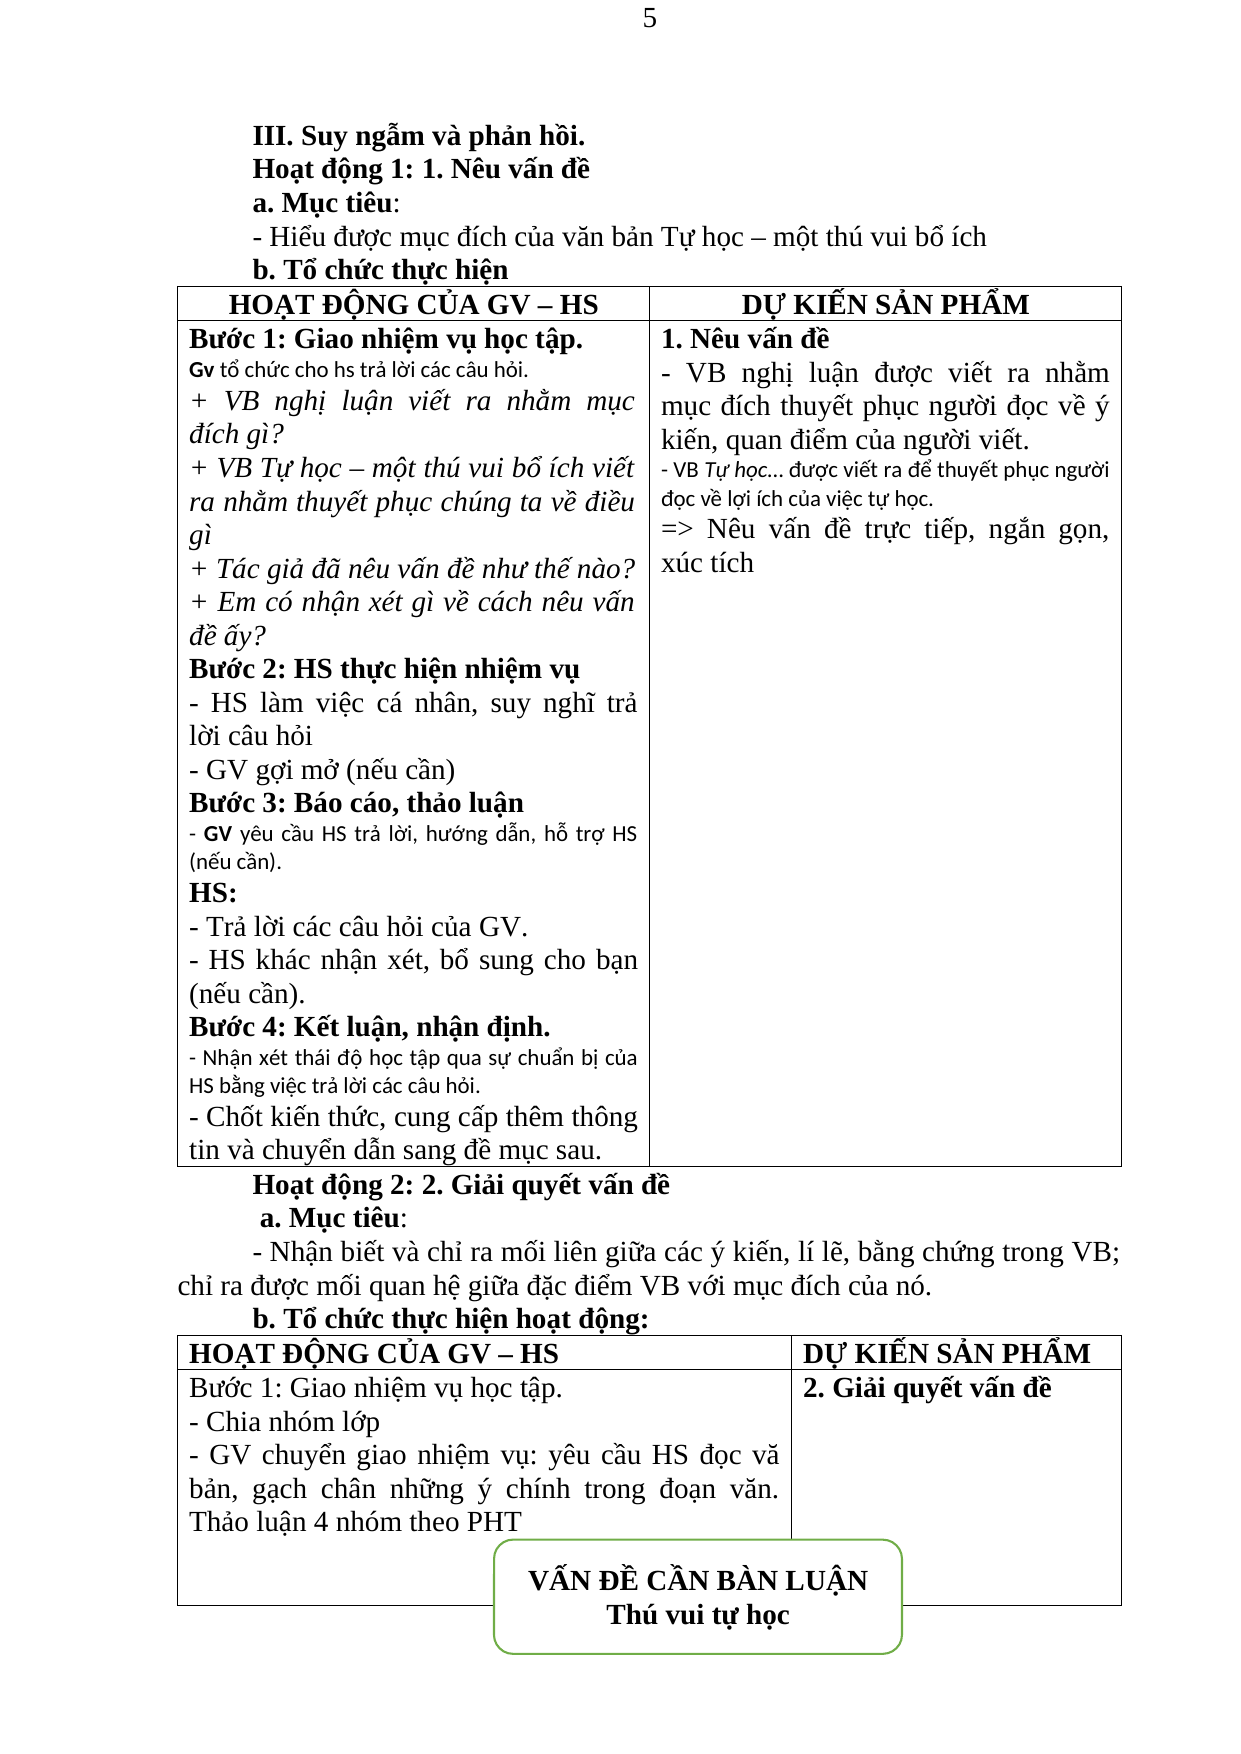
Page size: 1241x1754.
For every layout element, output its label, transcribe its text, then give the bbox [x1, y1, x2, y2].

table_cell Bước 1: Giao nhiệm vụ học tập. Gv tổ chức cho hs trả lời các câu hỏi. + VB nghị luận viết ra nhằm mục đích gì? + VB Tự học – một thú vui bổ ích viết ra nhằm thuyết phục chúng ta về điều gì + Tác giả đã nêu vấn đề như thế nào? + Em có nhận xét gì về cách nêu vấn đề ấy? Bước 2: HS thực hiện nhiệm vụ - HS làm việc cá nhân, suy nghĩ trả lời câu hỏi - GV gợi mở (nếu cần) Bước 3: Báo cáo, thảo luận - GV yêu cầu HS trả lời, hướng dẫn, hỗ trợ HS (nếu cần). HS: - Trả lời các câu hỏi của GV. - HS khác nhận xét, bổ sung cho bạn (nếu cần). Bước 4: Kết luận, nhận định. - Nhận xét thái độ học tập qua sự chuẩn bị của HS bằng việc trả lời các câu hỏi. - Chốt kiến thức, cung cấp thêm thông tin và chuyển dẫn sang đề mục sau. [178, 321, 649, 1166]
table_header HOẠT ĐỘNG CỦA GV – HS [178, 1336, 791, 1369]
text III. Suy ngẫm và phản hồi. [177, 118, 1122, 152]
text a. Mục tiêu: [177, 185, 1122, 219]
text Hoạt động 1: 1. Nêu vấn đề [177, 152, 1122, 185]
text - Nhận biết và chỉ ra mối liên giữa các ý kiến, lí lẽ, bằng chứng trong VB; chỉ ra được mối quan hệ giữa đặc điểm VB với mục đích của nó. [177, 1234, 1122, 1301]
text b. Tổ chức thực hiện [177, 252, 1122, 286]
table_header HOẠT ĐỘNG CỦA GV – HS [178, 287, 649, 320]
table_cell 2. Giải quyết vấn đề [792, 1370, 1121, 1605]
text a. Mục tiêu: [177, 1201, 1122, 1234]
table_cell 1. Nêu vấn đề - VB nghị luận được viết ra nhằm mục đích thuyết phục người đọc về ý kiến, quan điểm của người viết. - VB Tự học… được viết ra để thuyết phục người đọc về lợi ích của việc tự học. => Nêu vấn đề trực tiếp, ngắn gọn, xúc tích [650, 321, 1121, 1166]
text b. Tổ chức thực hiện hoạt động: [177, 1301, 1122, 1335]
text Hoạt động 2: 2. Giải quyết vấn đề [177, 1167, 1122, 1201]
table_header DỰ KIẾN SẢN PHẨM [650, 287, 1121, 320]
table_header DỰ KIẾN SẢN PHẨM [792, 1336, 1121, 1369]
text - Hiểu được mục đích của văn bản Tự học – một thú vui bổ ích [177, 219, 1122, 252]
